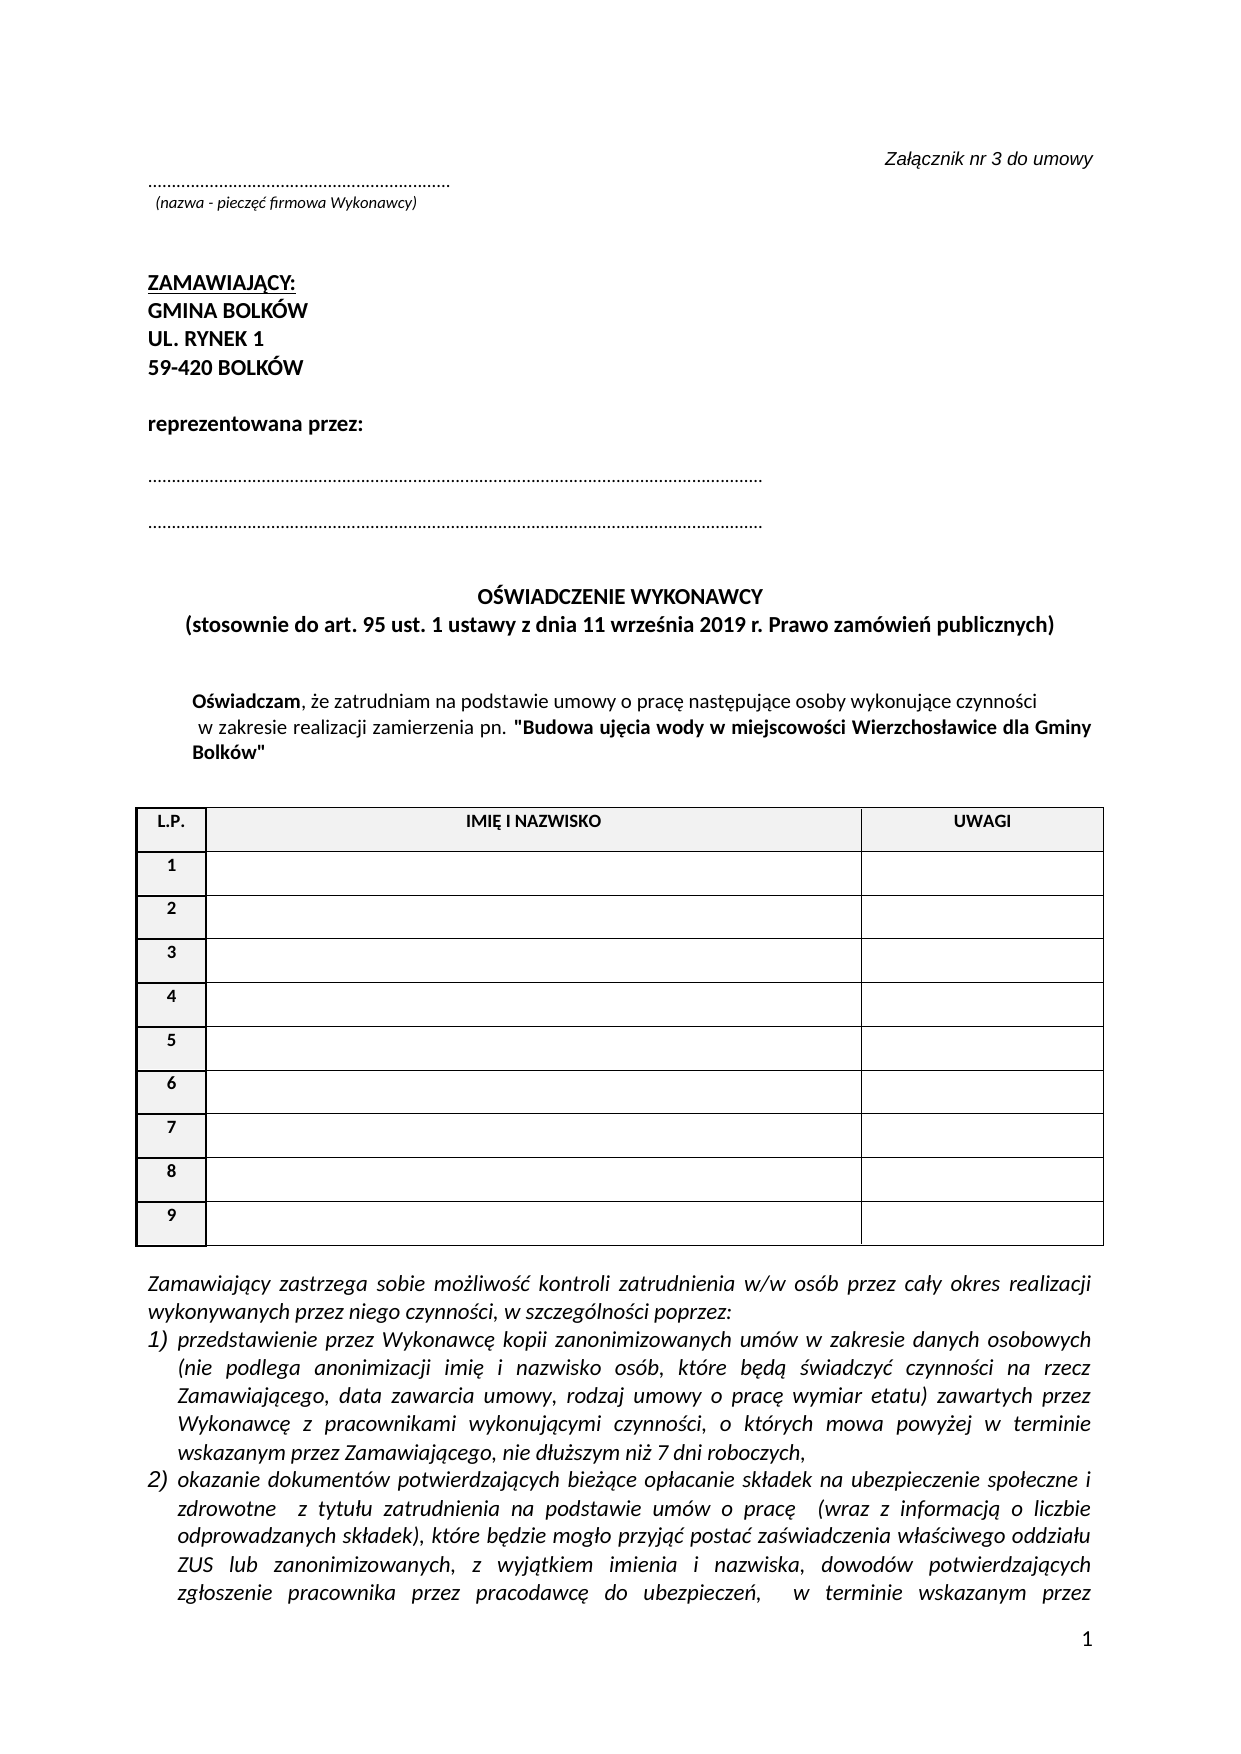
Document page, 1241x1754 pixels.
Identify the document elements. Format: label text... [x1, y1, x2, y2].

list przedstawienie przez Wykonawcę kopii zanonimizowanych umów w zakresie danych osobowych (nie podlega anonimizacji imię i nazwisko osób, które będą świadczyć czynności na rzecz Zamawiającego, data zawarcia umowy, rodzaj umowy o pracę wymiar etatu) zawartych przez Wykonawcę z pracownikami wykonującymi czynności, o których mowa powyżej w terminie wskazanym przez Zamawiającego, nie dłuższym niż 7 dni roboczych, [148, 1326, 1092, 1466]
text .................................................................................................................................. [148, 465, 1092, 488]
table_cell 5 [138, 1028, 205, 1069]
table_header IMIĘ I NAZWISKO [207, 808, 861, 851]
text reprezentowana przez: [148, 409, 1092, 437]
table_cell [862, 983, 1103, 1026]
table_cell [862, 852, 1103, 894]
table_cell [862, 939, 1103, 982]
table_cell [207, 939, 861, 982]
table_cell [862, 896, 1103, 938]
table_cell 6 [138, 1072, 205, 1113]
table_cell 1 [138, 853, 205, 894]
table_cell 4 [138, 984, 205, 1026]
table_cell [207, 1158, 861, 1201]
table_cell [207, 1202, 861, 1244]
table_cell 3 [138, 940, 205, 982]
table_cell [862, 1114, 1103, 1157]
list w zakresie realizacji zamierzenia pn. "Budowa ujęcia wody w miejscowości Wierzchosławice dla Gminy Bolków" [192, 714, 1092, 765]
table_cell [207, 896, 861, 938]
table_cell 8 [138, 1159, 205, 1201]
table_cell 9 [138, 1203, 205, 1244]
table_cell [207, 983, 861, 1026]
table_cell [207, 1114, 861, 1157]
text (nazwa - pieczęć firmowa Wykonawcy) [148, 192, 1092, 212]
table_cell 2 [138, 897, 205, 938]
table_cell [862, 1202, 1103, 1244]
table_cell [862, 1158, 1103, 1201]
table_cell 7 [138, 1115, 205, 1157]
text OŚWIADCZENIE WYKONAWCY [148, 582, 1092, 610]
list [148, 1466, 1092, 1606]
table_cell [207, 852, 861, 894]
table_cell [207, 1071, 861, 1113]
table_header UWAGI [861, 808, 1103, 851]
list Oświadczam, że zatrudniam na podstawie umowy o pracę następujące osoby wykonujące czynności [192, 689, 1092, 714]
text (stosownie do art. 95 ust. 1 ustawy z dnia 11 września 2019 r. Prawo zamówień publicznych) [148, 610, 1092, 638]
text ................................................................ [148, 169, 1092, 192]
text 59-420 BOLKÓW [148, 353, 1092, 381]
table_cell [207, 1027, 861, 1069]
text Załącznik nr 3 do umowy [148, 148, 1092, 169]
text UL. RYNEK 1 [148, 324, 1092, 353]
table_cell [862, 1027, 1103, 1069]
text GMINA BOLKÓW [148, 297, 1092, 324]
text Zamawiający zastrzega sobie możliwość kontroli zatrudnienia w/w osób przez cały okres realizacji wykonywanych przez niego czynności, w szczególności poprzez: [148, 1269, 1092, 1326]
text .................................................................................................................................. [148, 511, 1092, 533]
table_header L.P. [138, 809, 205, 851]
table_cell [862, 1071, 1103, 1113]
text ZAMAWIAJĄCY: [148, 268, 1092, 297]
